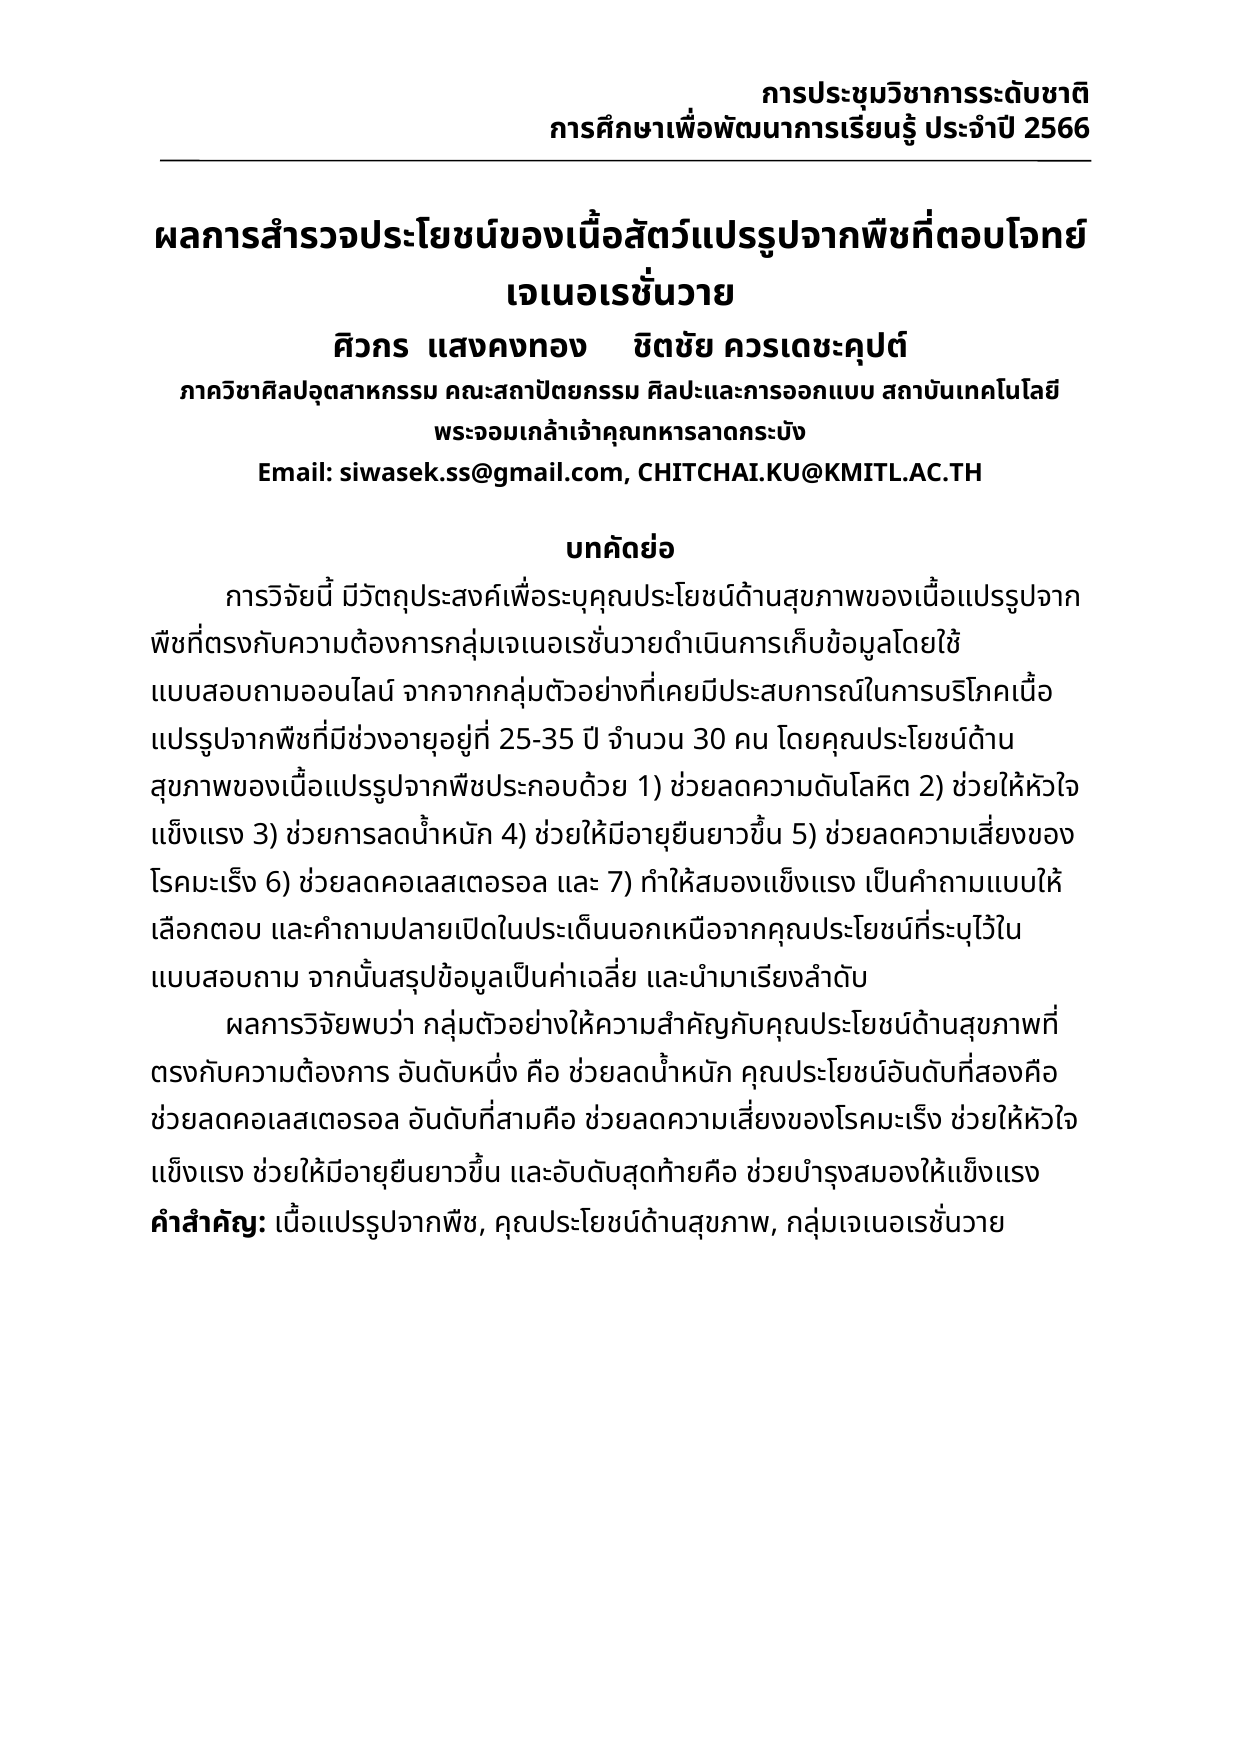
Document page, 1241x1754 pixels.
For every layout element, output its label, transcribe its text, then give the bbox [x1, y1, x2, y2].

text คำสำคัญ: เนื้อแปรรูปจากพืช, คุณประโยชน์ด้านสุขภาพ, กลุ่มเจเนอเรชั่นวาย [150, 1201, 1090, 1245]
text ศิวกร แสงคงทอง ชิตชัย ควรเดชะคุปต์ [150, 322, 1090, 373]
text ผลการวิจัยพบว่า กลุ่มตัวอย่างให้ความสำคัญกับคุณประโยชน์ด้านสุขภาพที่ตรงกับความต้องการ อันดับหนึ่ง คือ ช่วยลดน้ำหนัก คุณประโยชน์อันดับที่สองคือ ช่วยลดคอเลสเตอรอล อันดับที่สามคือ ช่วยลดความเสี่ยงของโรคมะเร็ง ช่วยให้หัวใจแข็งแรง ช่วยให้มีอายุยืนยาวขึ้น และอับดับสุดท้ายคือ ช่วยบำรุงสมองให้แข็งแรง [150, 1004, 1090, 1197]
text บทคัดย่อ [150, 528, 1090, 572]
text การวิจัยนี้ มีวัตถุประสงค์เพื่อระบุคุณประโยชน์ด้านสุขภาพของเนื้อแปรรูปจากพืชที่ตรงกับความต้องการกลุ่มเจเนอเรชั่นวายดำเนินการเก็บข้อมูลโดยใช้แบบสอบถามออนไลน์ จากจากกลุ่มตัวอย่างที่เคยมีประสบการณ์ในการบริโภคเนื้อแปรรูปจากพืชที่มีช่วงอายุอยู่ที่ 25-35 ปี จำนวน 30 คน โดยคุณประโยชน์ด้านสุขภาพของเนื้อแปรรูปจากพืชประกอบด้วย 1) ช่วยลดความดันโลหิต 2) ช่วยให้หัวใจแข็งแรง 3) ช่วยการลดน้ำหนัก 4) ช่วยให้มีอายุยืนยาวขึ้น 5) ช่วยลดความเสี่ยงของโรคมะเร็ง 6) ช่วยลดคอเลสเตอรอล และ 7) ทำให้สมองแข็งแรง เป็นคำถามแบบให้เลือกตอบ และคำถามปลายเปิดในประเด็นนอกเหนือจากคุณประโยชน์ที่ระบุไว้ในแบบสอบถาม จากนั้นสรุปข้อมูลเป็นค่าเฉลี่ย และนำมาเรียงลำดับ [150, 575, 1090, 1000]
text ภาควิชาศิลปอุตสาหกรรม คณะสถาปัตยกรรม ศิลปะและการออกแบบ สถาบันเทคโนโลยีพระจอมเกล้าเจ้าคุณทหารลาดกระบัง [150, 373, 1090, 451]
text Email: siwasek.ss@gmail.com, CHITCHAI.KU@KMITL.AC.TH [150, 454, 1090, 488]
text ผลการสำรวจประโยชน์ของเนื้อสัตว์แปรรูปจากพืชที่ตอบโจทย์เจเนอเรชั่นวาย [150, 209, 1090, 322]
